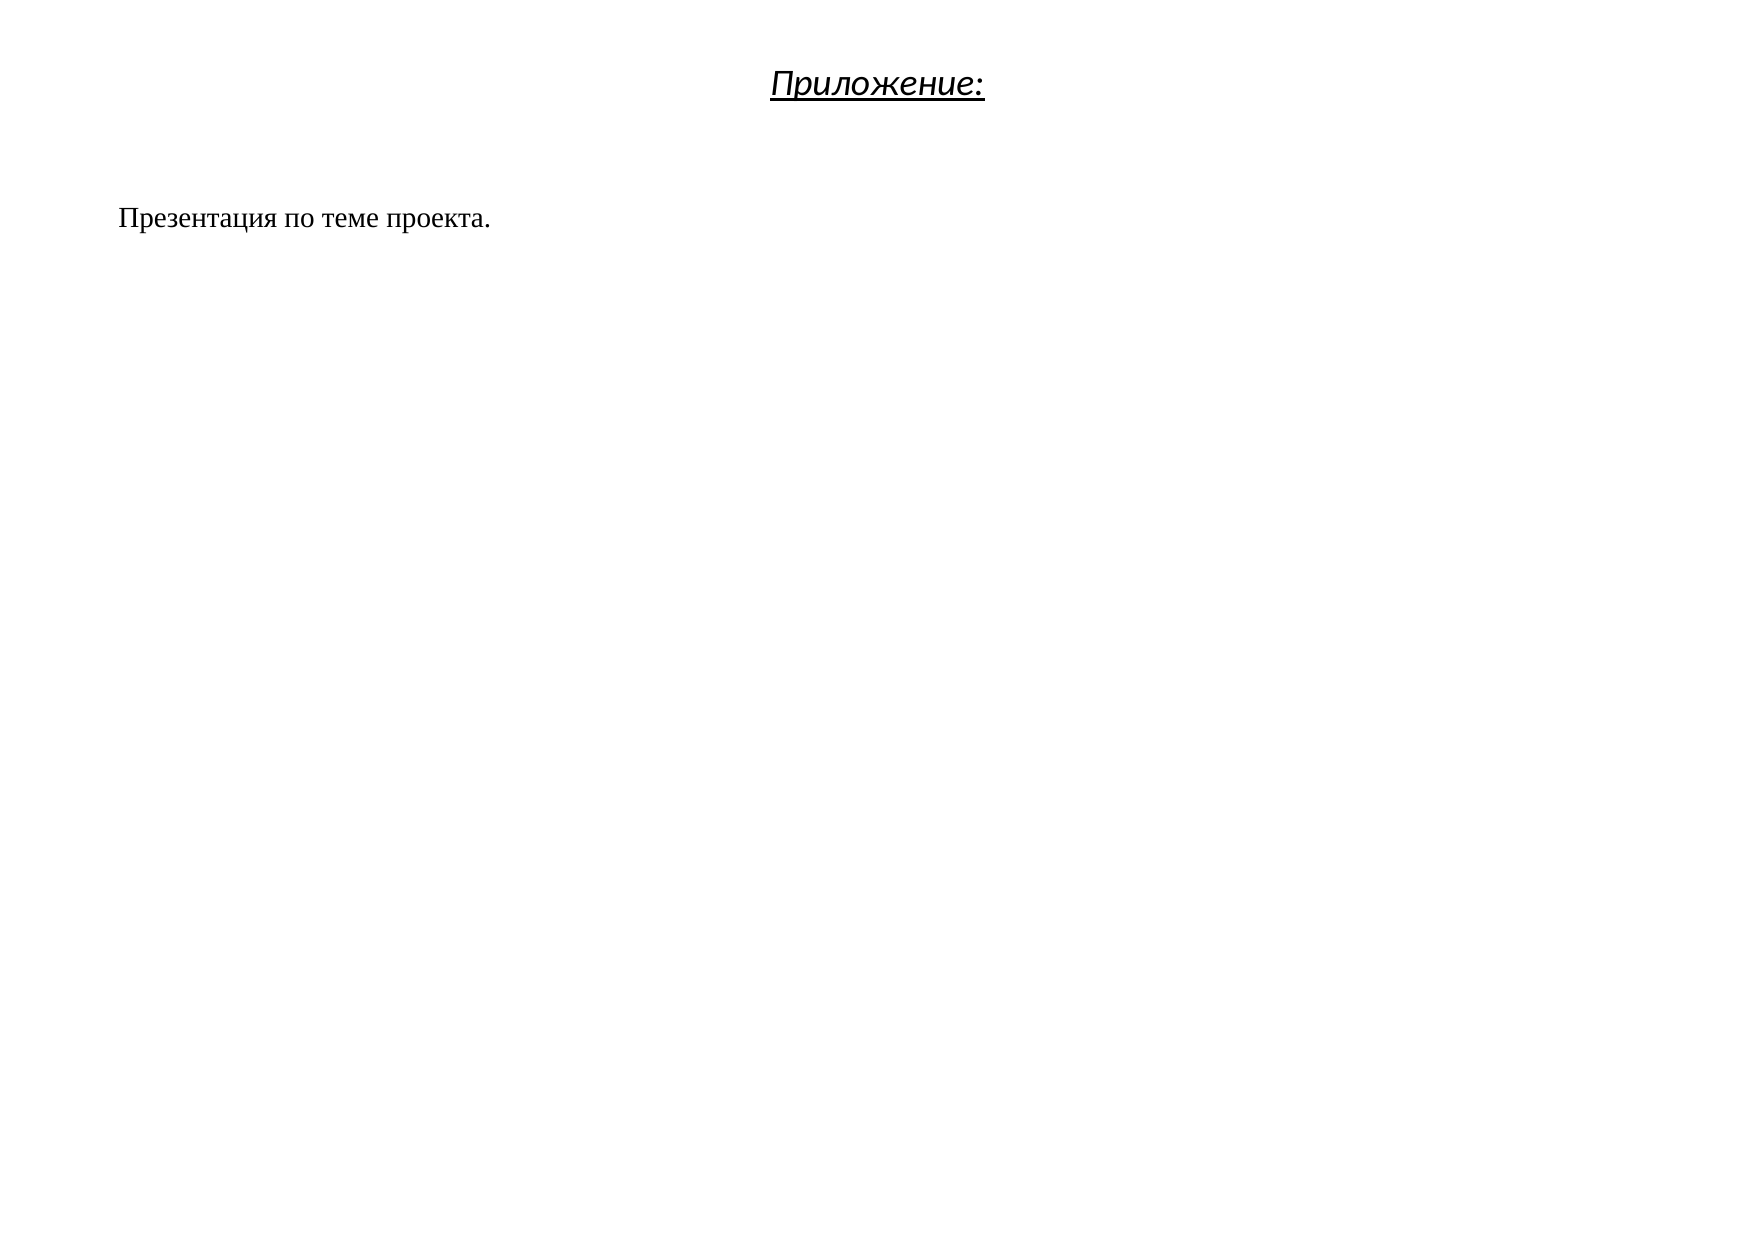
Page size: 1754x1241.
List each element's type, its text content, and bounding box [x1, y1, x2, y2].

text Приложение: [118, 59, 1636, 105]
text Презентация по теме проекта. [118, 200, 1636, 233]
